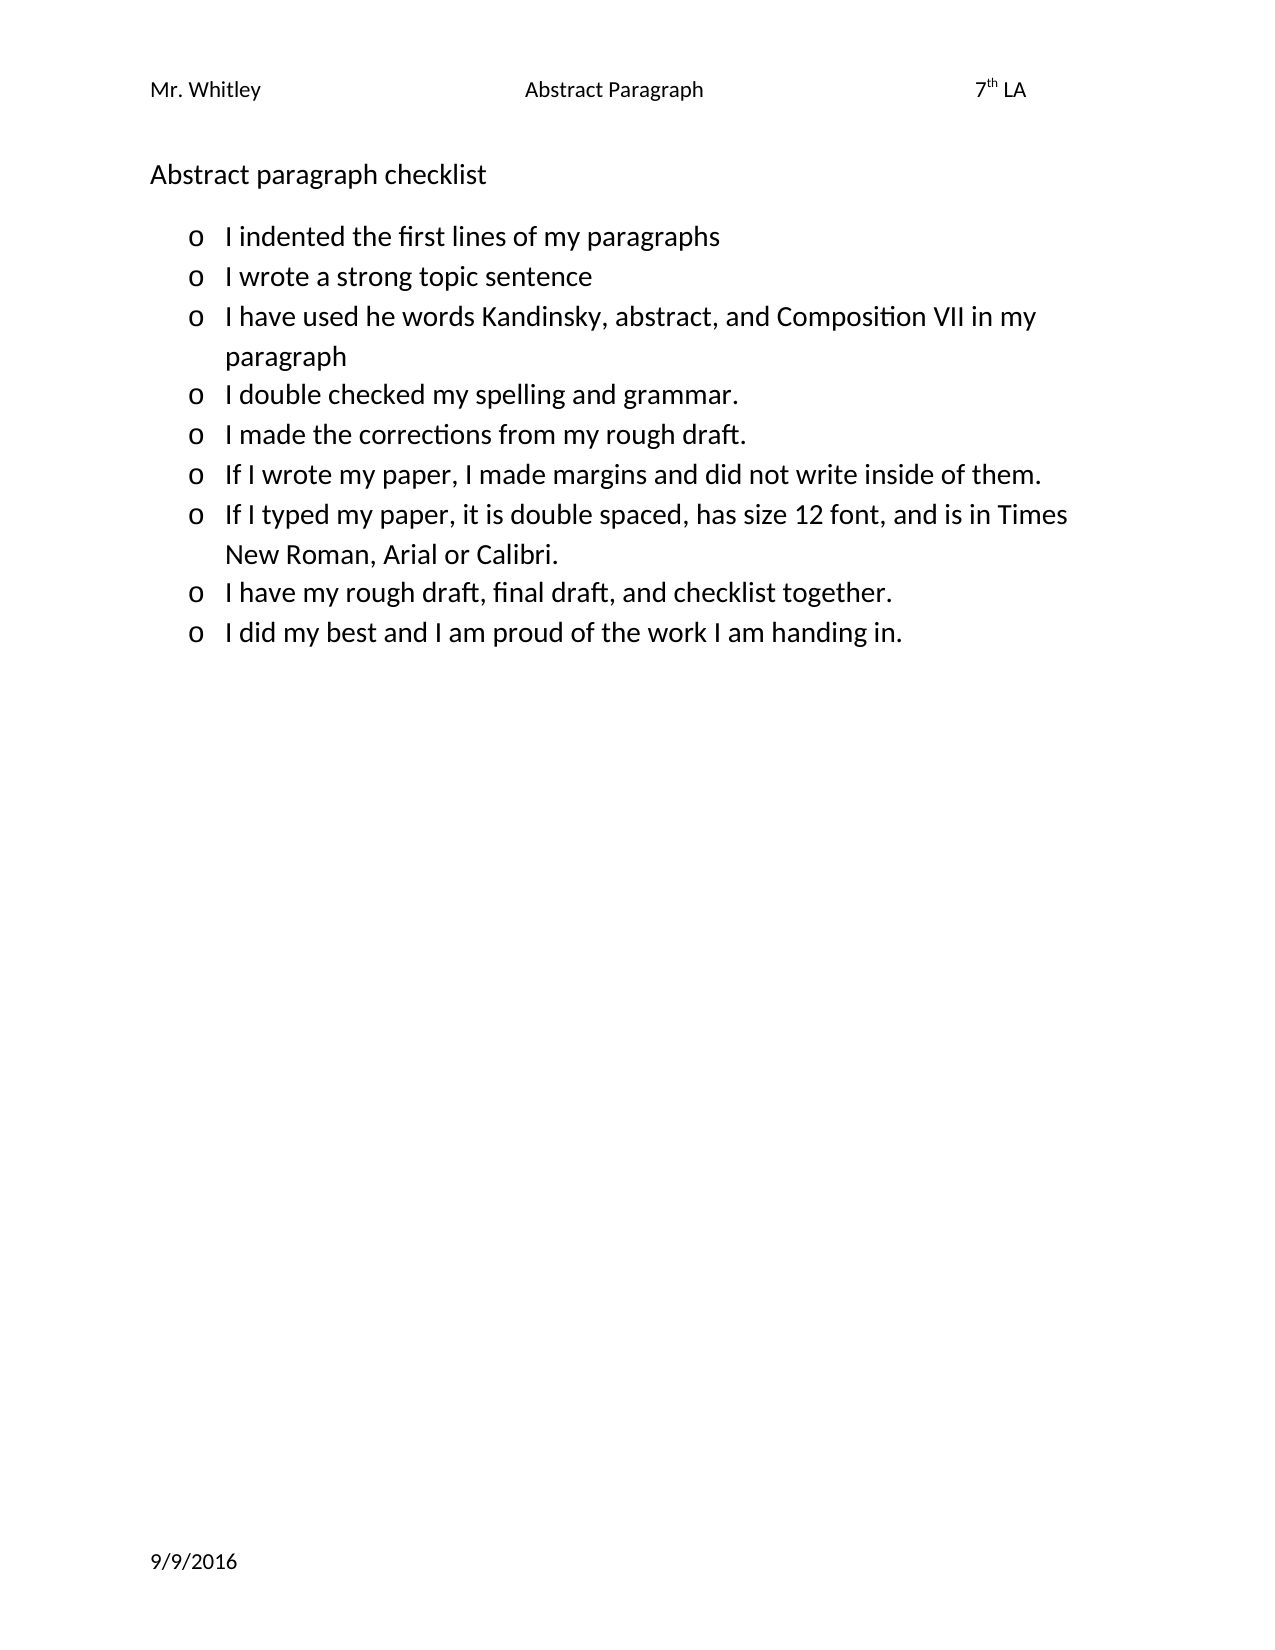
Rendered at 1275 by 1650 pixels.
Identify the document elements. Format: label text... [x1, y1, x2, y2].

list I did my best and I am proud of the work I am handing in. [187, 614, 1125, 652]
list I have used he words Kandinsky, abstract, and Composition VII in my paragraph [187, 298, 1125, 373]
text Abstract paragraph checklist [150, 156, 1125, 192]
list I have my rough draft, final draft, and checklist together. [187, 574, 1125, 612]
list I indented the first lines of my paragraphs [187, 218, 1125, 255]
list I wrote a strong topic sentence [187, 258, 1125, 295]
list I double checked my spelling and grammar. [187, 376, 1125, 413]
list If I typed my paper, it is double spaced, has size 12 font, and is in Times New Roman, Arial or Calibri. [187, 496, 1125, 572]
list If I wrote my paper, I made margins and did not write inside of them. [187, 456, 1125, 493]
list I made the corrections from my rough draft. [187, 416, 1125, 453]
